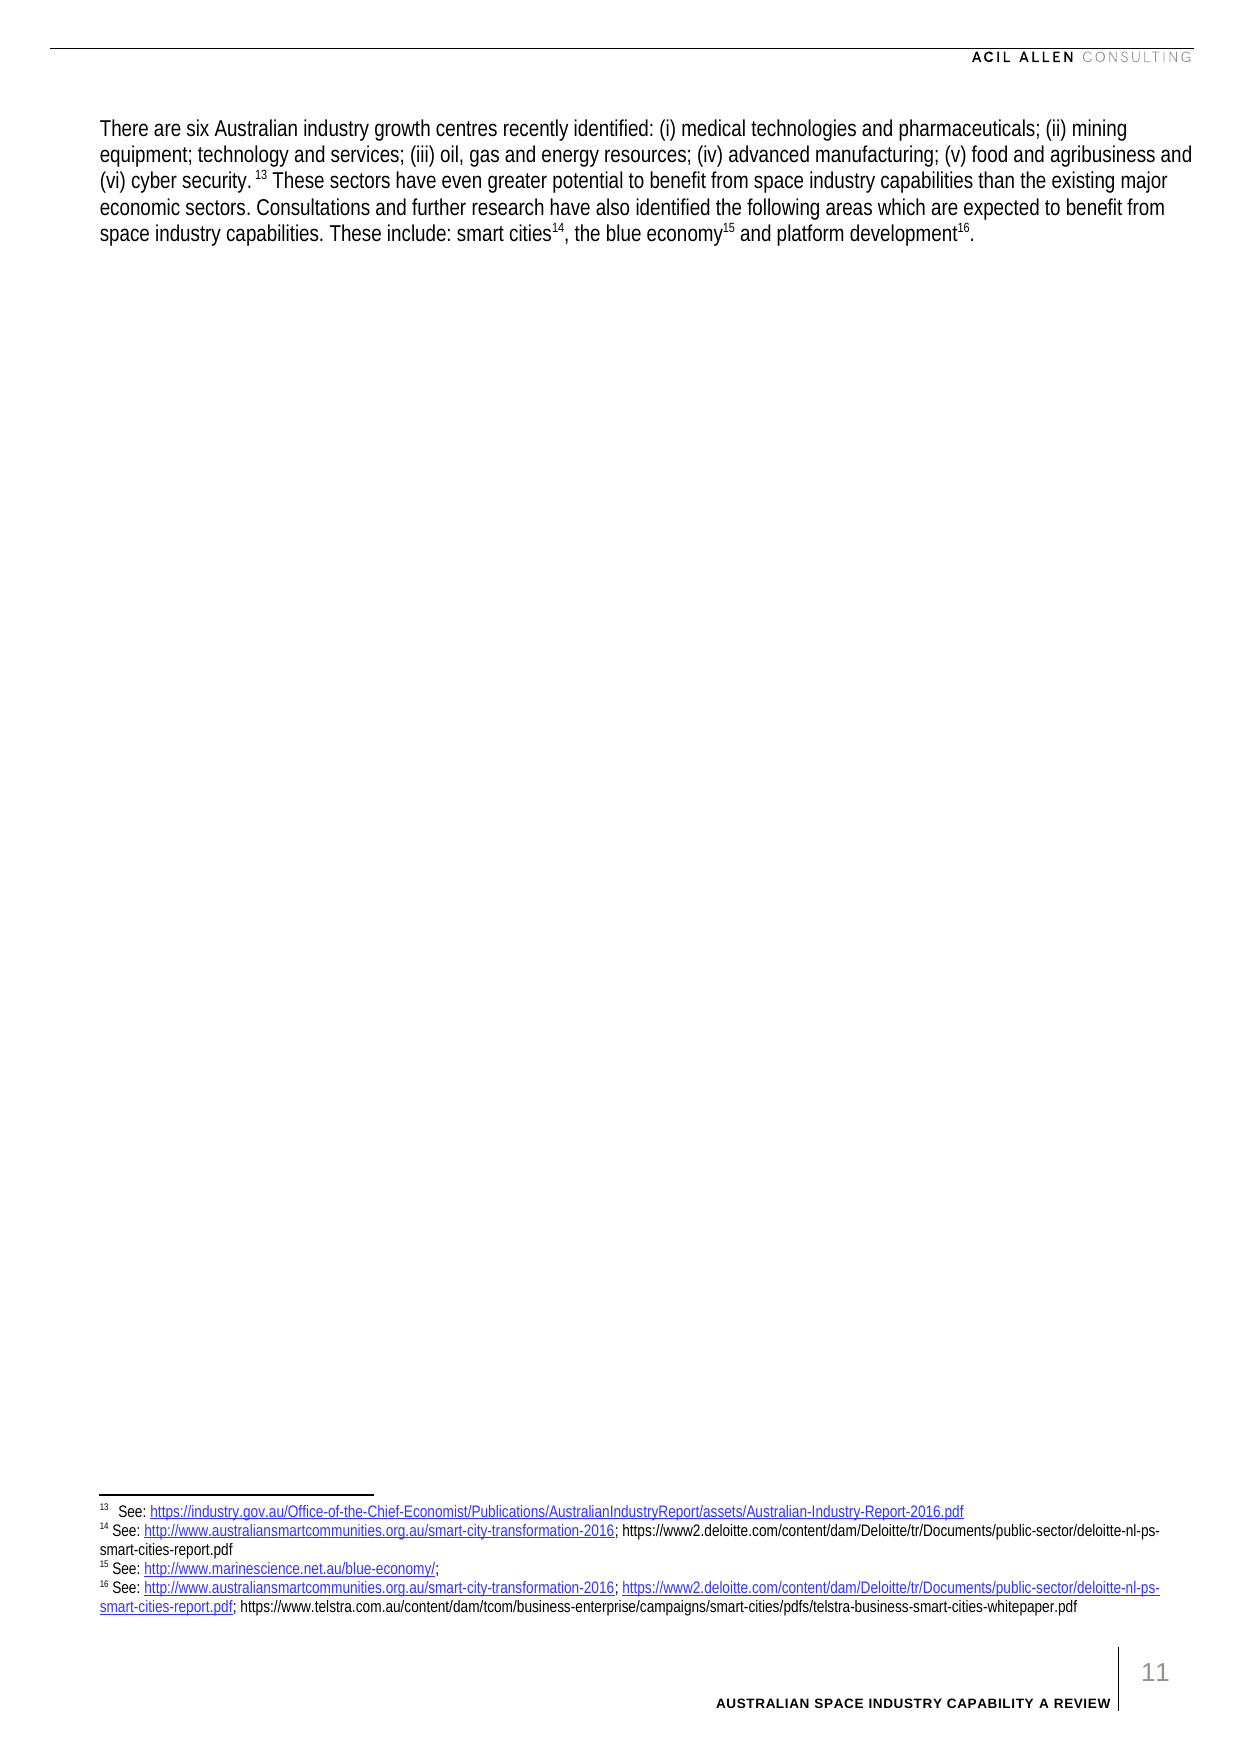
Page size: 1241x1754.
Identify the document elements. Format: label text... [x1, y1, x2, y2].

text There are six Australian industry growth centres recently identified: (i) medical technologies and pharmaceuticals; (ii) mining equipment; technology and services; (iii) oil, gas and energy resources; (iv) advanced manufacturing; (v) food and agribusiness and (vi) cyber security. These sectors have even greater potential to benefit from space industry capabilities than the existing major economic sectors. Consultations and further research have also identified the following areas which are expected to benefit from space industry capabilities. These include: smart cities, the blue economy and platform development. [99, 114, 1194, 246]
